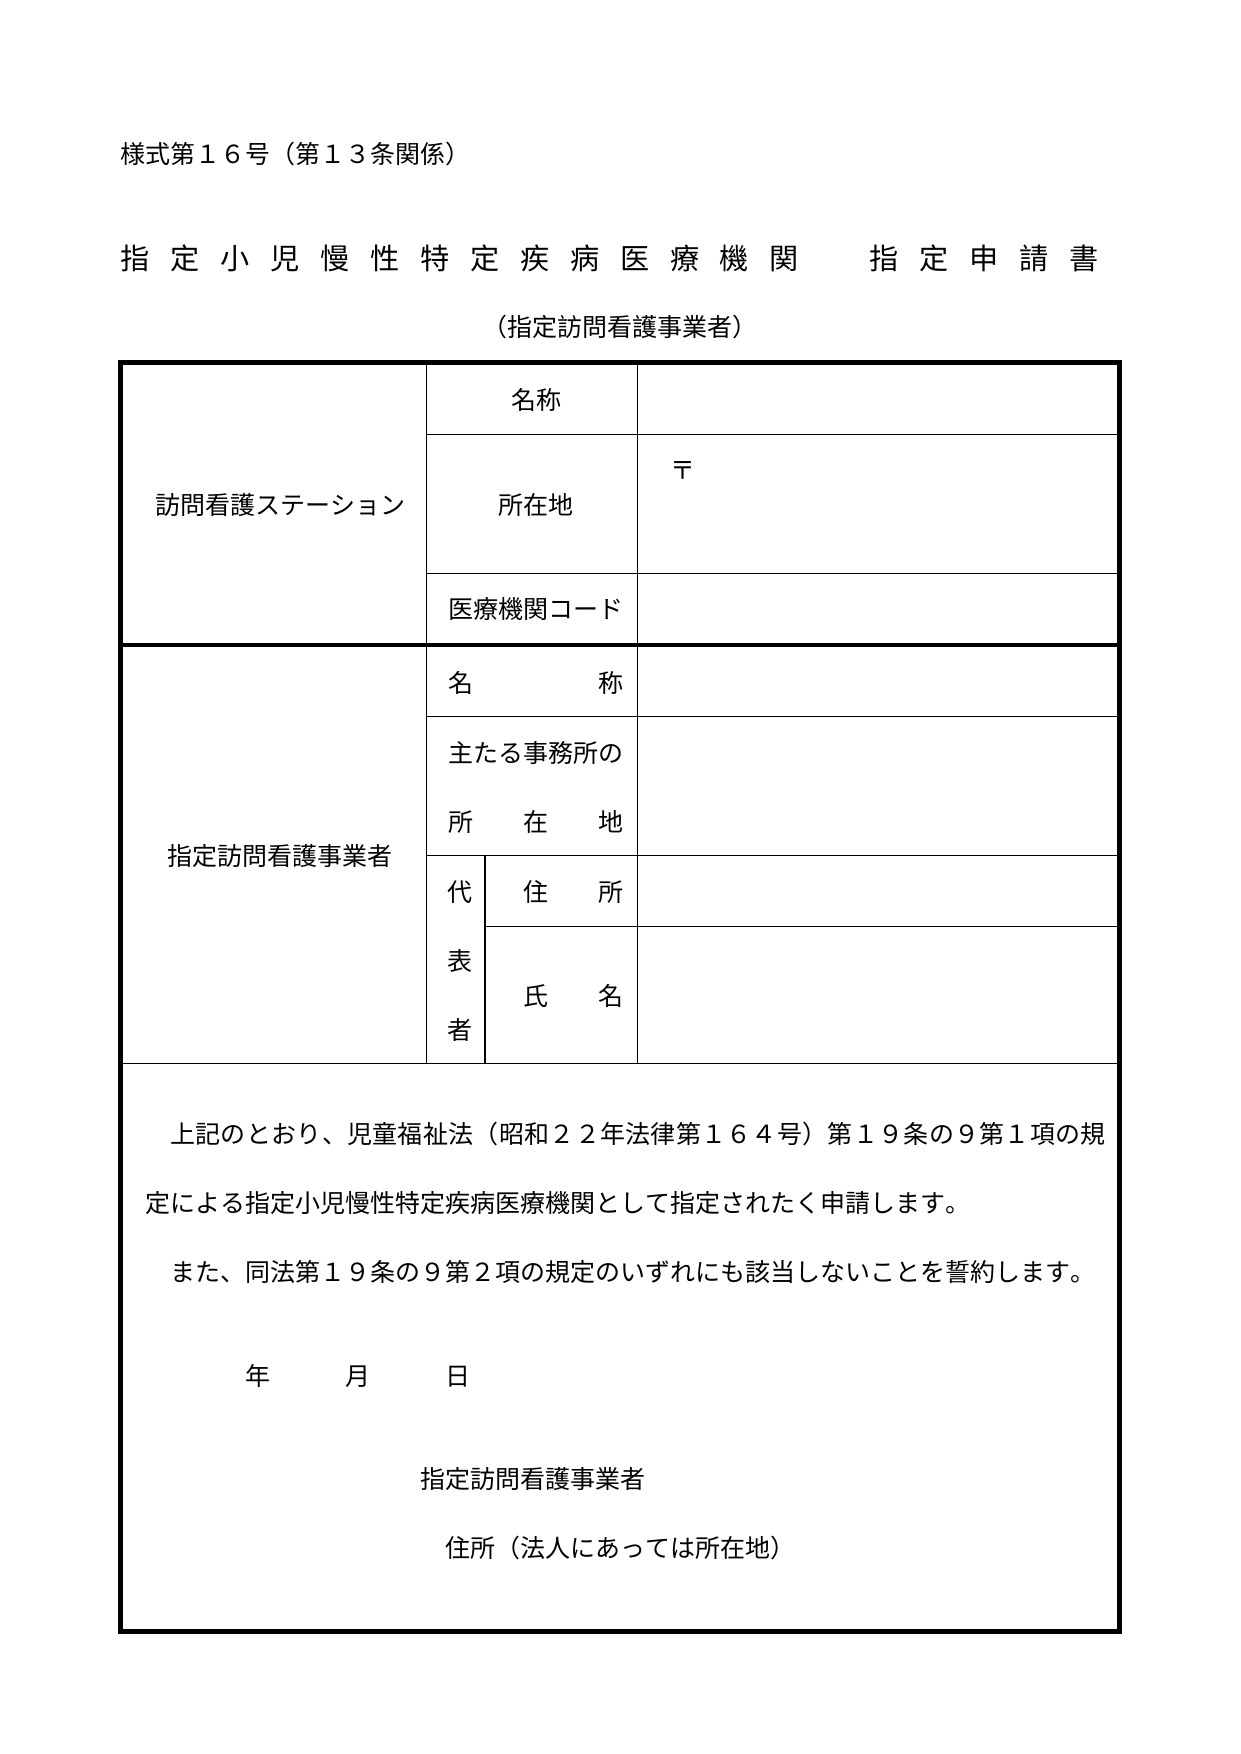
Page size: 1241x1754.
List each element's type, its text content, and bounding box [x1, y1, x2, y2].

table_cell [638, 574, 1117, 642]
text 様式第１６号（第１３条関係） [120, 118, 1120, 187]
table_cell 氏 名 [486, 927, 637, 1063]
table_cell 医療機関コード [427, 574, 637, 642]
table_cell [638, 856, 1117, 926]
table_cell 主たる事務所の所 在 地 [427, 717, 637, 855]
table_cell [638, 717, 1117, 855]
table_cell [638, 927, 1117, 1063]
text 指定小児慢性特定疾病医療機関 指定申請書（指定訪問看護事業者） [120, 222, 1120, 360]
table_cell 〒 [638, 435, 1117, 572]
table_header [638, 365, 1117, 433]
table_cell [638, 647, 1117, 716]
table_header 名称 [427, 365, 637, 433]
table_header 訪問看護ステーション [123, 365, 426, 642]
table_cell 名 称 [427, 647, 637, 716]
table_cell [123, 1064, 1117, 1629]
table_cell 指定訪問看護事業者 [123, 647, 426, 1063]
table_cell 住 所 [486, 856, 637, 926]
table_cell 所在地 [427, 435, 637, 572]
table_cell 代 表 者 [427, 856, 484, 1063]
